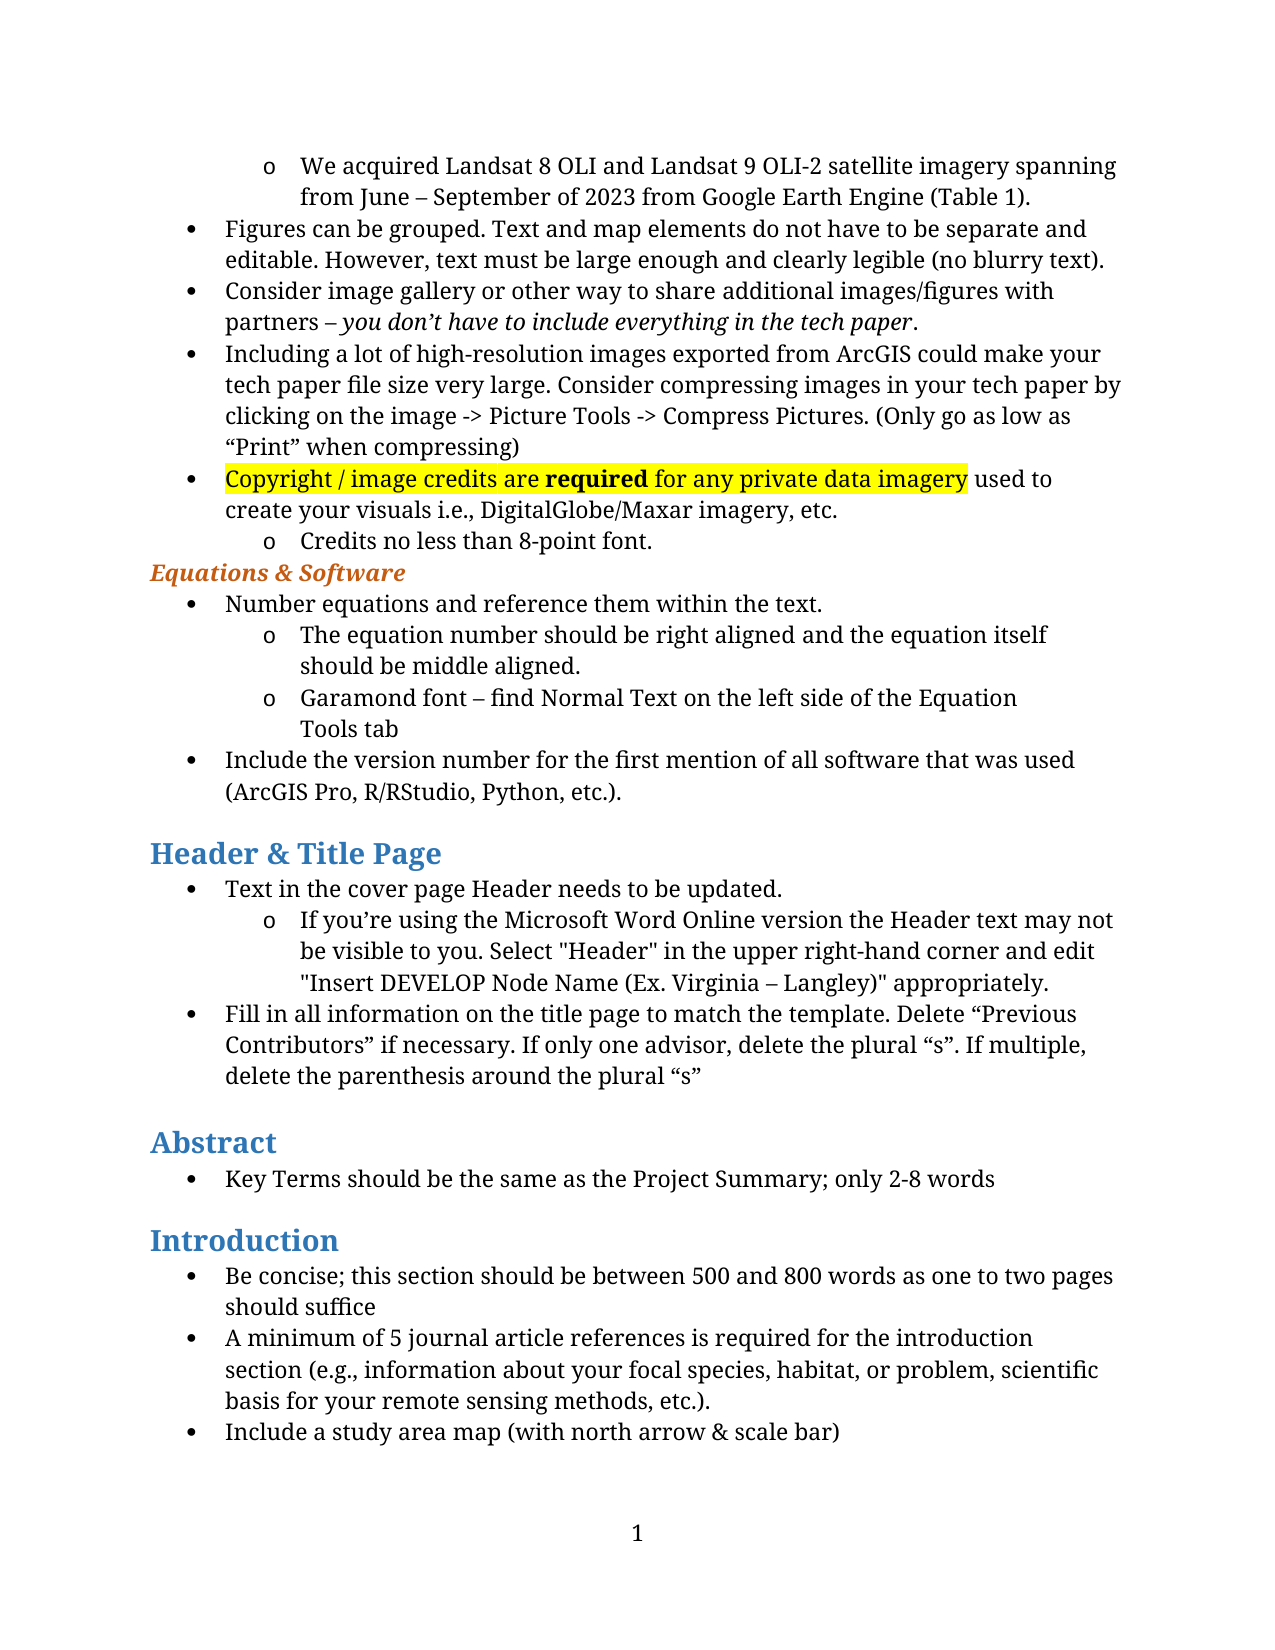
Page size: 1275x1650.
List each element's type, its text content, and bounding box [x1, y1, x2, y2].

list Including a lot of high-resolution images exported from ArcGIS could make your tech paper file size very large. Consider compressing images in your tech paper by clicking on the image -> Picture Tools -> Compress Pictures. (Only go as low as “Print” when compressing) [187, 338, 1125, 463]
list If you’re using the Microsoft Word Online version the Header text may not be visible to you. Select "Header" in the upper right-hand corner and edit "Insert DEVELOP Node Name (Ex. Virginia – Langley)" appropriately. [262, 904, 1125, 998]
subtitle Abstract [150, 1123, 1125, 1162]
subtitle Header & Title Page [150, 833, 1125, 873]
list A minimum of 5 journal article references is required for the introduction section (e.g., information about your focal species, habitat, or problem, scientific basis for your remote sensing methods, etc.). [187, 1322, 1125, 1416]
list Credits no less than 8-point font. [262, 525, 1125, 556]
subtitle Equations & Software [150, 556, 1125, 588]
list Figures can be grouped. Text and map elements do not have to be separate and editable. However, text must be large enough and clearly legible (no blurry text). [187, 213, 1125, 275]
list Number equations and reference them within the text. [187, 588, 1125, 619]
list Include the version number for the first mention of all software that was used (ArcGIS Pro, R/RStudio, Python, etc.). [187, 744, 1125, 807]
list Copyright / image credits are required for any private data imagery used to create your visuals i.e., DigitalGlobe/Maxar imagery, etc. [187, 463, 1125, 525]
list Garamond font – find Normal Text on the left side of the Equation Tools tab [262, 682, 1125, 744]
list Be concise; this section should be between 500 and 800 words as one to two pages should suffice [187, 1260, 1125, 1322]
list Include a study area map (with north arrow & scale bar) [187, 1416, 1125, 1447]
list Consider image gallery or other way to share additional images/figures with partners – you don’t have to include everything in the tech paper. [187, 275, 1125, 338]
list Key Terms should be the same as the Project Summary; only 2-8 words [187, 1162, 1125, 1194]
list We acquired Landsat 8 OLI and Landsat 9 OLI-2 satellite imagery spanning from June – September of 2023 from Google Earth Engine (Table 1). [262, 150, 1125, 213]
list Fill in all information on the title page to match the template. Delete “Previous Contributors” if necessary. If only one advisor, delete the plural “s”. If multiple, delete the parenthesis around the plural “s” [187, 998, 1125, 1092]
subtitle Introduction [150, 1220, 1125, 1260]
list Text in the cover page Header needs to be updated. [187, 873, 1125, 904]
list The equation number should be right aligned and the equation itself should be middle aligned. [262, 619, 1125, 682]
